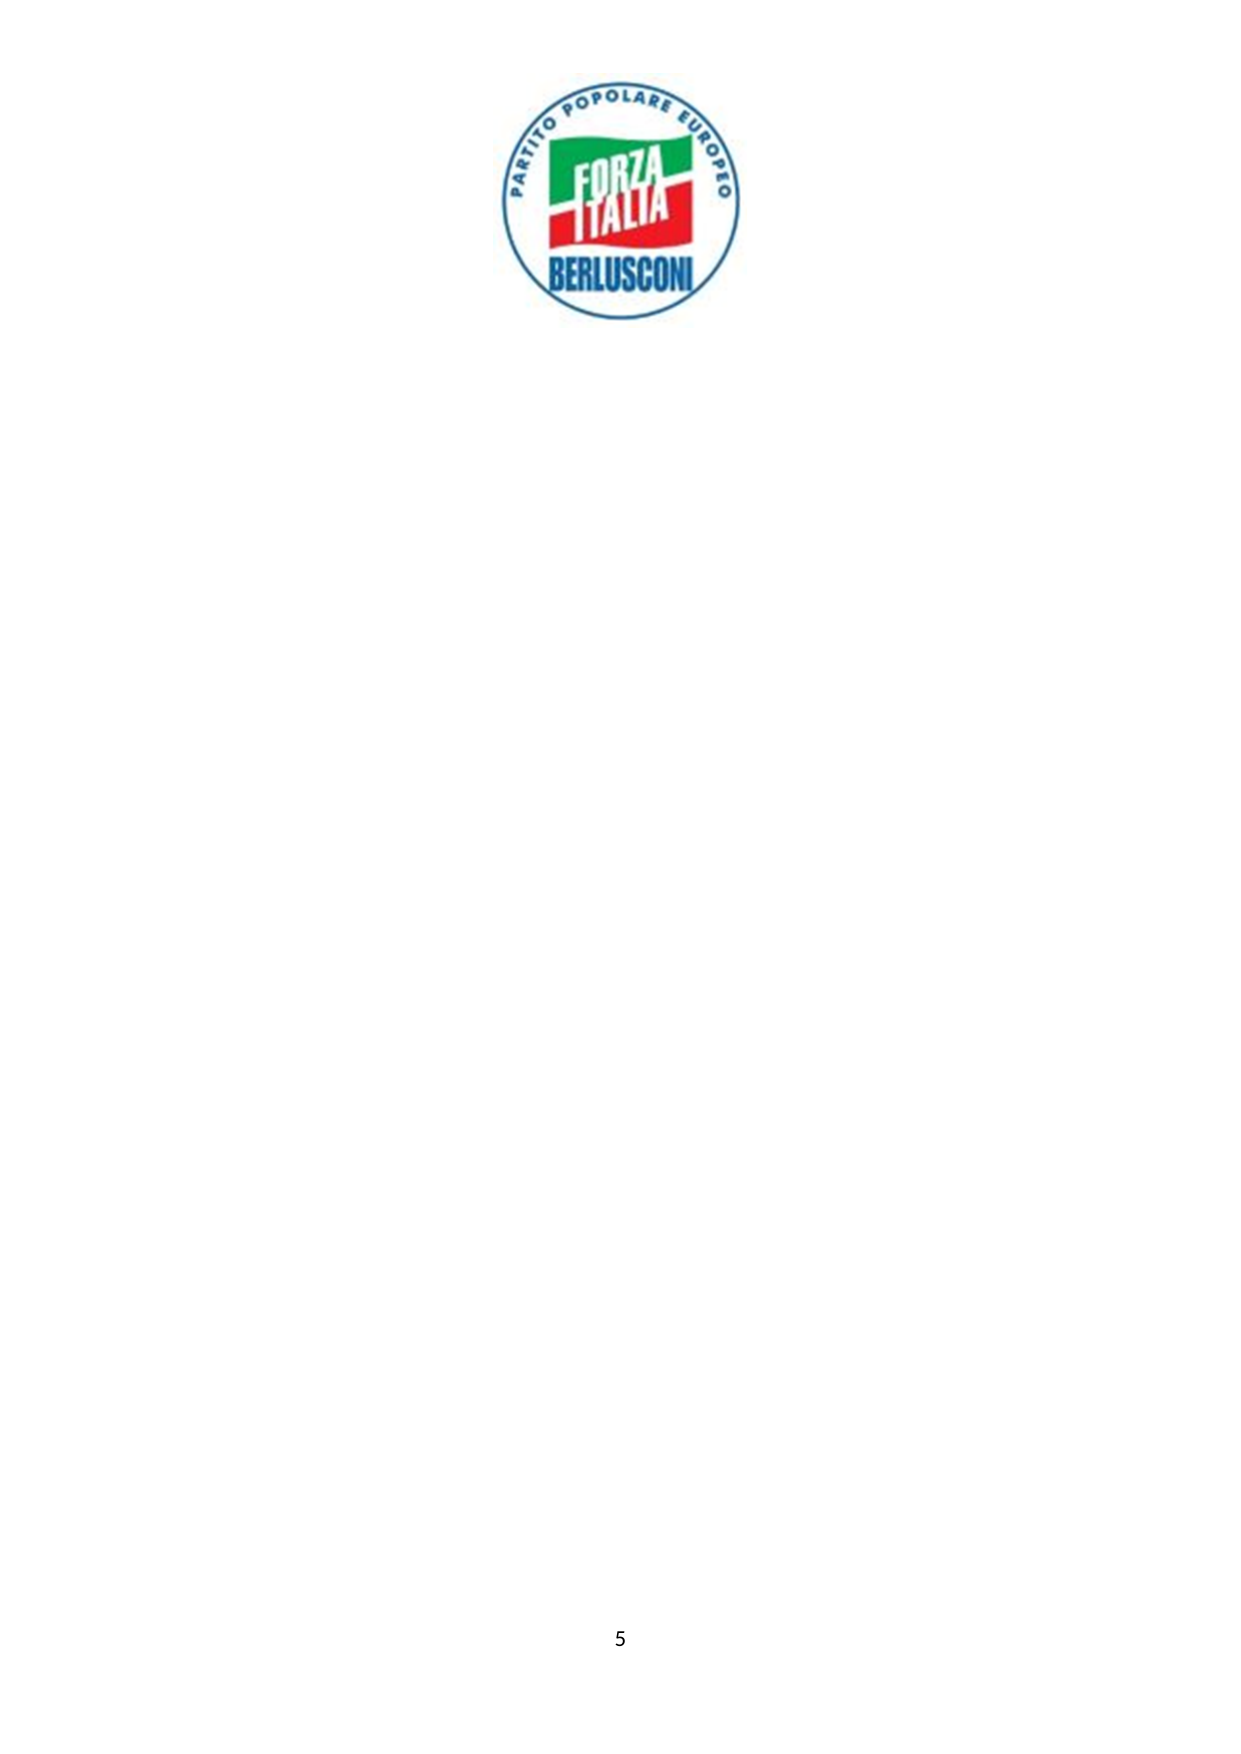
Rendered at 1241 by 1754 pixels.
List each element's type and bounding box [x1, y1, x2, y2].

picture [493, 73, 748, 328]
